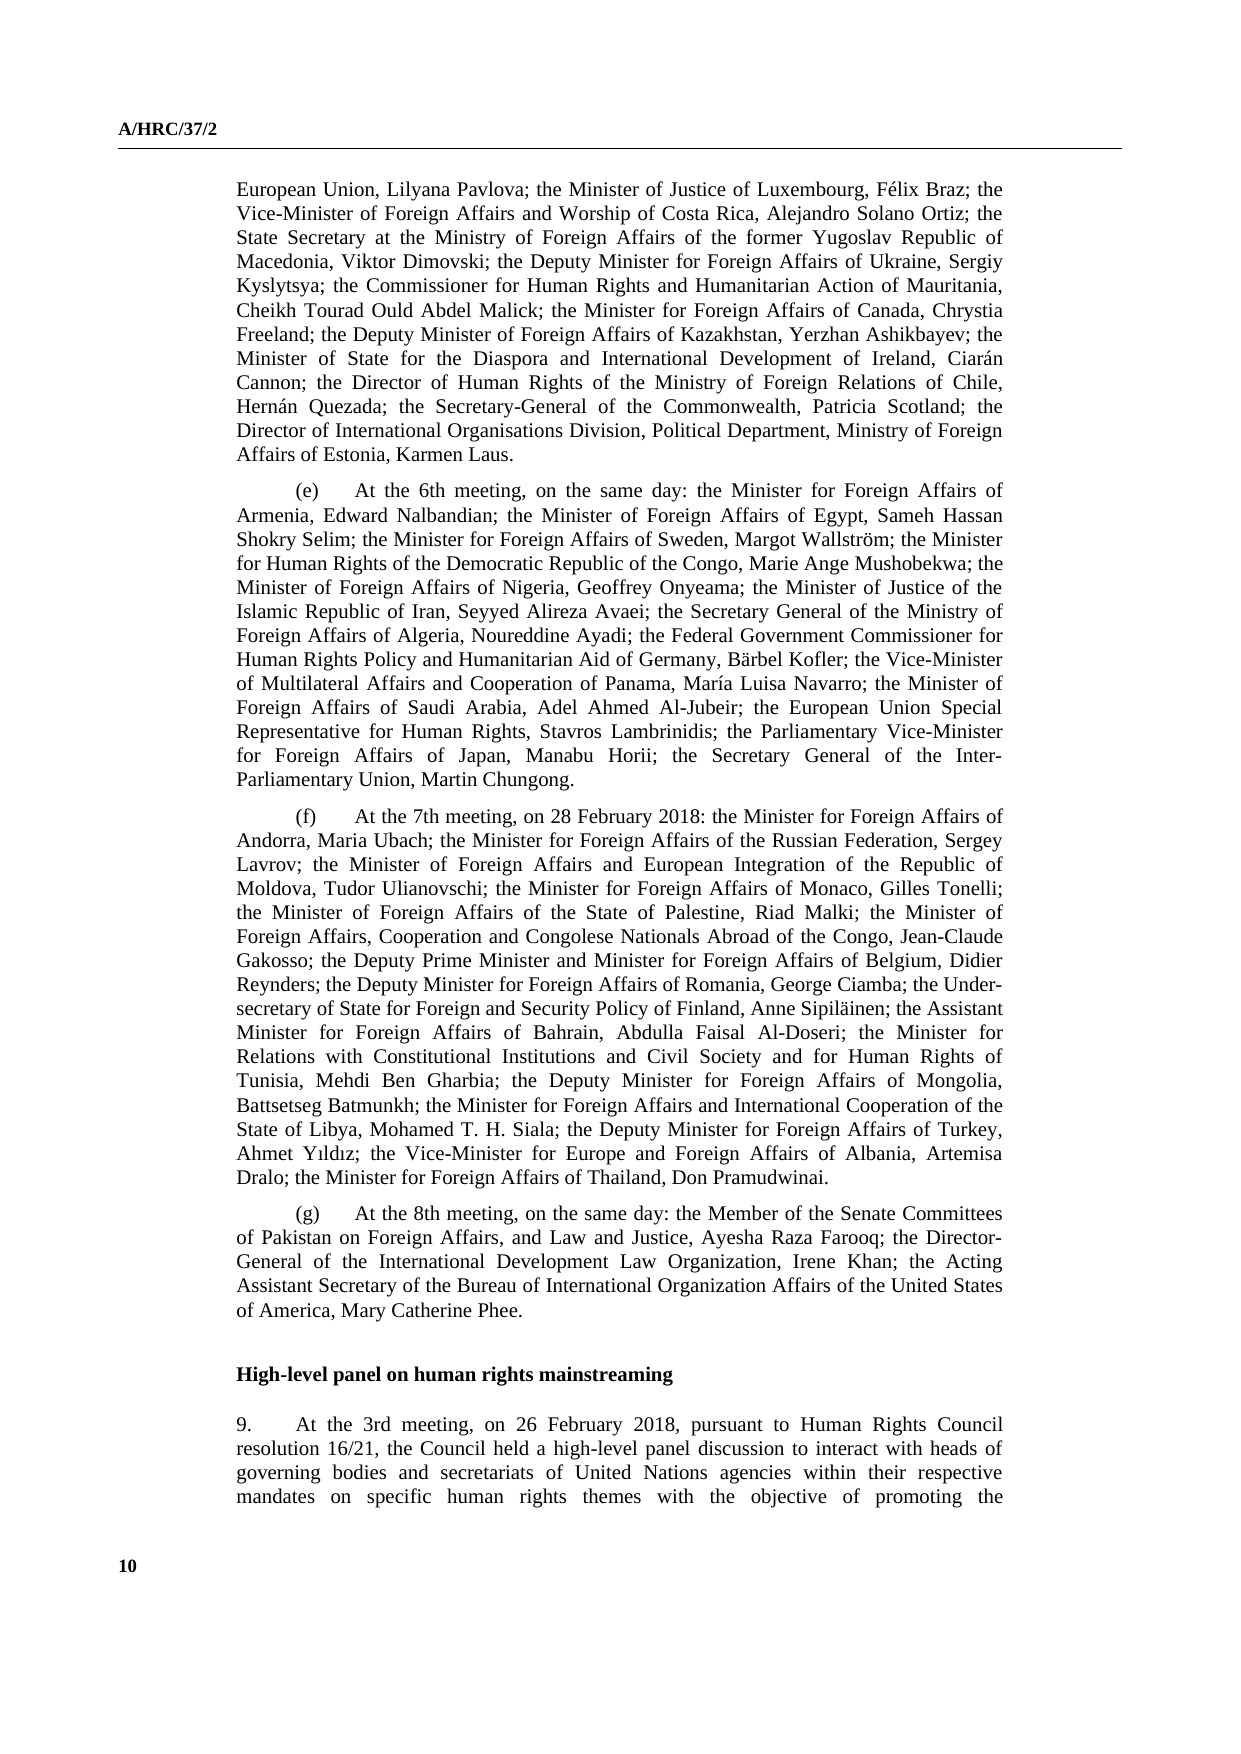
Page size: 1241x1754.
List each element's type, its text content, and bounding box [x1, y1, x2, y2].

text High-level panel on human rights mainstreaming [118, 1359, 1004, 1387]
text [236, 1412, 1004, 1508]
text (g) At the 8th meeting, on the same day: the Member of the Senate Committees of Pakistan on Foreign Affairs, and Law and Justice, Ayesha Raza Farooq; the Director-General of the International Development Law Organization, Irene Khan; the Acting Assistant Secretary of the Bureau of International Organization Affairs of the United States of America, Mary Catherine Phee. [236, 1201, 1004, 1322]
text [236, 177, 1004, 466]
text (f) At the 7th meeting, on 28 February 2018: the Minister for Foreign Affairs of Andorra, Maria Ubach; the Minister for Foreign Affairs of the Russian Federation, Sergey Lavrov; the Minister of Foreign Affairs and European Integration of the Republic of Moldova, Tudor Ulianovschi; the Minister for Foreign Affairs of Monaco, Gilles Tonelli; the Minister of Foreign Affairs of the State of Palestine, Riad Malki; the Minister of Foreign Affairs, Cooperation and Congolese Nationals Abroad of the Congo, Jean-Claude Gakosso; the Deputy Prime Minister and Minister for Foreign Affairs of Belgium, Didier Reynders; the Deputy Minister for Foreign Affairs of Romania, George Ciamba; the Under-secretary of State for Foreign and Security Policy of Finland, Anne Sipiläinen; the Assistant Minister for Foreign Affairs of Bahrain, Abdulla Faisal Al-Doseri; the Minister for Relations with Constitutional Institutions and Civil Society and for Human Rights of Tunisia, Mehdi Ben Gharbia; the Deputy Minister for Foreign Affairs of Mongolia, Battsetseg Batmunkh; the Minister for Foreign Affairs and International Cooperation of the State of Libya, Mohamed T. H. Siala; the Deputy Minister for Foreign Affairs of Turkey, Ahmet Yıldız; the Vice-Minister for Europe and Foreign Affairs of Albania, Artemisa Dralo; the Minister for Foreign Affairs of Thailand, Don Pramudwinai. [236, 804, 1004, 1189]
text (e) At the 6th meeting, on the same day: the Minister for Foreign Affairs of Armenia, Edward Nalbandian; the Minister of Foreign Affairs of Egypt, Sameh Hassan Shokry Selim; the Minister for Foreign Affairs of Sweden, Margot Wallström; the Minister for Human Rights of the Democratic Republic of the Congo, Marie Ange Mushobekwa; the Minister of Foreign Affairs of Nigeria, Geoffrey Onyeama; the Minister of Justice of the Islamic Republic of Iran, Seyyed Alireza Avaei; the Secretary General of the Ministry of Foreign Affairs of Algeria, Noureddine Ayadi; the Federal Government Commissioner for Human Rights Policy and Humanitarian Aid of Germany, Bärbel Kofler; the Vice-Minister of Multilateral Affairs and Cooperation of Panama, María Luisa Navarro; the Minister of Foreign Affairs of Saudi Arabia, Adel Ahmed Al-Jubeir; the European Union Special Representative for Human Rights, Stavros Lambrinidis; the Parliamentary Vice-Minister for Foreign Affairs of Japan, Manabu Horii; the Secretary General of the Inter-Parliamentary Union, Martin Chungong. [236, 478, 1004, 791]
